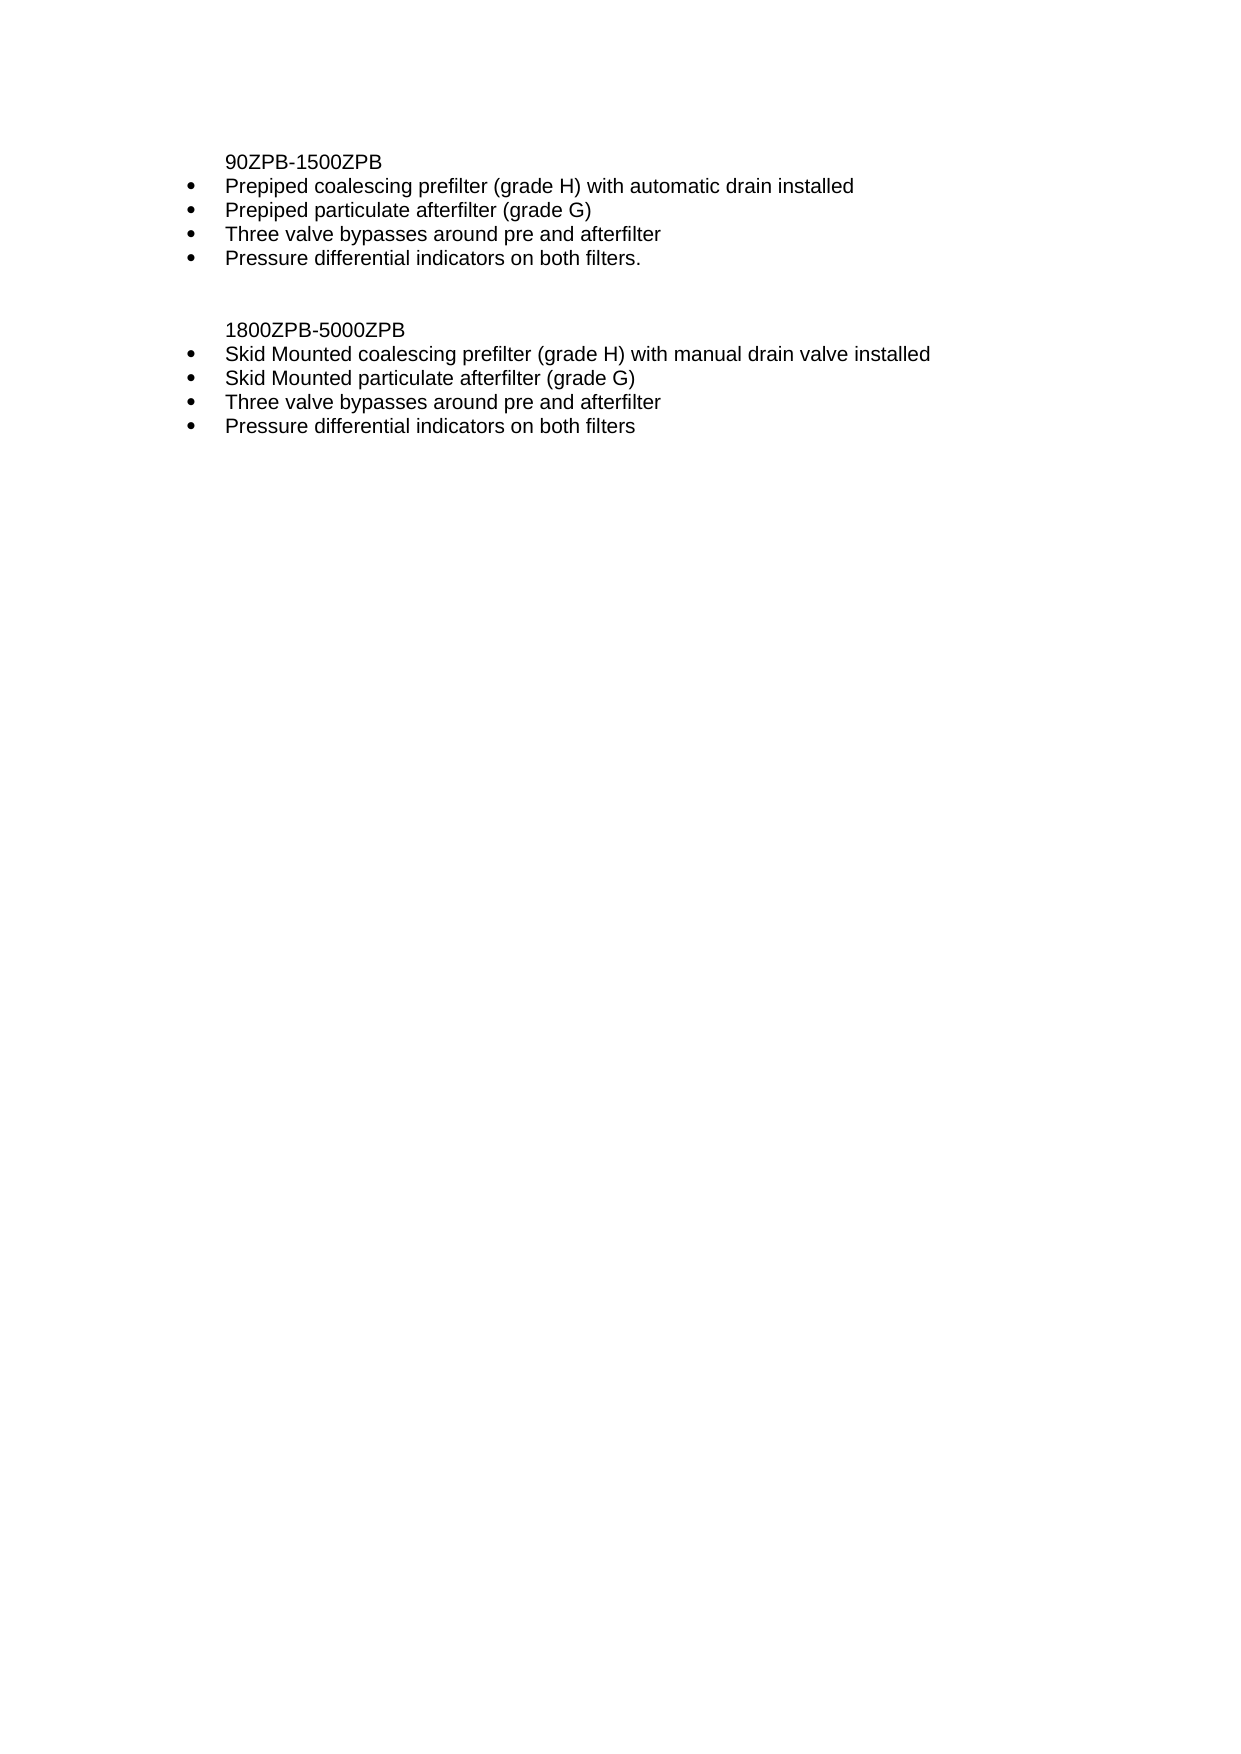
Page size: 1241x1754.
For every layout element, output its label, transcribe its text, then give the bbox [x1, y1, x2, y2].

list Prepiped coalescing prefilter (grade H) with automatic drain installed [187, 174, 1090, 198]
text 90ZPB-1500ZPB [150, 150, 1090, 174]
list Prepiped particulate afterfilter (grade G) [187, 198, 1090, 222]
list Skid Mounted particulate afterfilter (grade G) [187, 366, 1090, 390]
list 1800ZPB-5000ZPB [225, 318, 1090, 342]
list Pressure differential indicators on both filters [187, 414, 1090, 438]
list Pressure differential indicators on both filters. [187, 246, 1090, 270]
list Three valve bypasses around pre and afterfilter [187, 390, 1090, 414]
list Skid Mounted coalescing prefilter (grade H) with manual drain valve installed [187, 342, 1090, 366]
list Three valve bypasses around pre and afterfilter [187, 222, 1090, 246]
